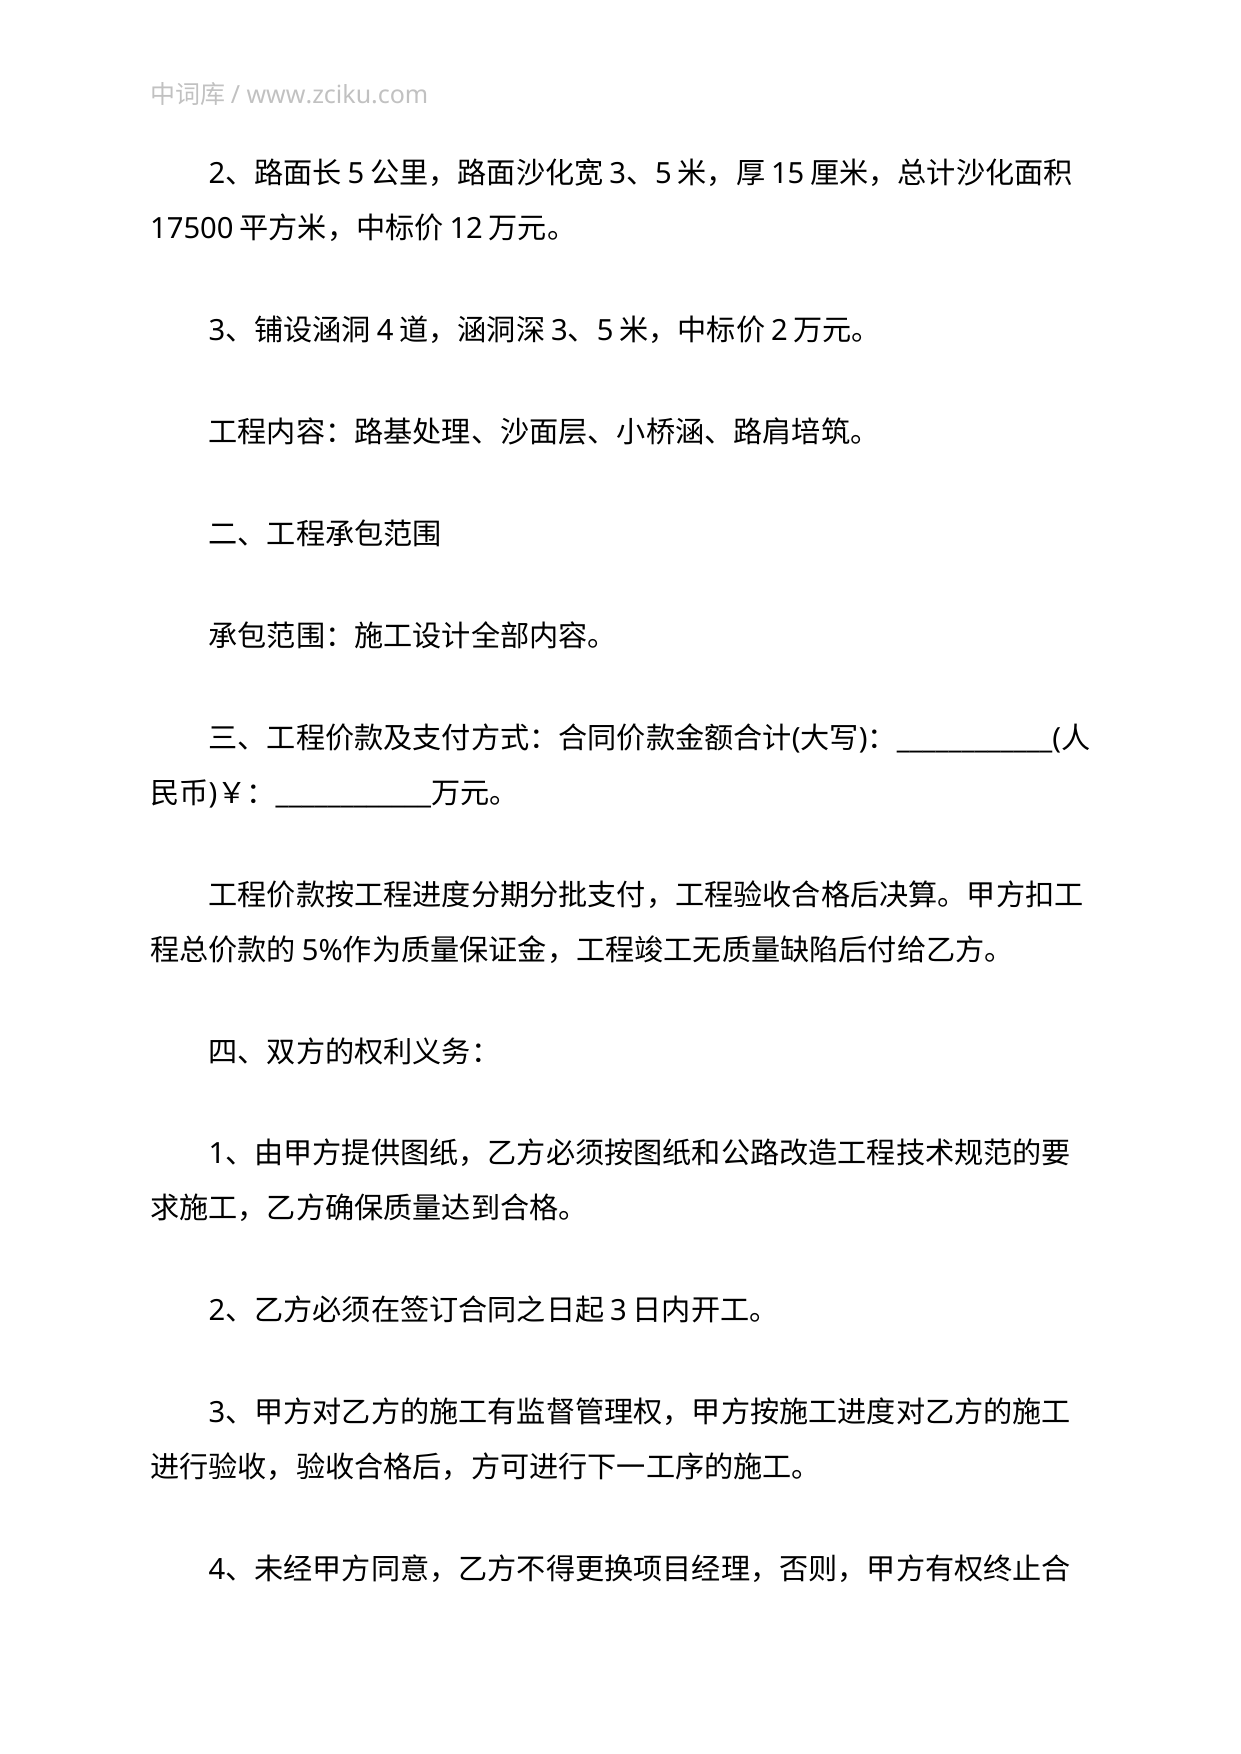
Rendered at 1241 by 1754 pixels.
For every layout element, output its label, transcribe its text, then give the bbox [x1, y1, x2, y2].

text 1、由甲方提供图纸，乙方必须按图纸和公路改造工程技术规范的要求施工，乙方确保质量达到合格。 [150, 1130, 1090, 1227]
text 2、路面长5公里，路面沙化宽3、5米，厚15厘米，总计沙化面积17500平方米，中标价12万元。 [150, 150, 1090, 247]
text 3、甲方对乙方的施工有监督管理权，甲方按施工进度对乙方的施工进行验收，验收合格后，方可进行下一工序的施工。 [150, 1389, 1090, 1486]
text 工程内容：路基处理、沙面层、小桥涵、路肩培筑。 [150, 409, 1090, 451]
text 四、双方的权利义务： [150, 1028, 1090, 1070]
text 3、铺设涵洞4道，涵洞深3、5米，中标价2万元。 [150, 307, 1090, 349]
text 2、乙方必须在签订合同之日起3日内开工。 [150, 1287, 1090, 1329]
text 三、工程价款及支付方式：合同价款金额合计(大写)：____________(人民币)￥：____________万元。 [150, 714, 1090, 812]
text 工程价款按工程进度分期分批支付，工程验收合格后决算。甲方扣工程总价款的5%作为质量保证金，工程竣工无质量缺陷后付给乙方。 [150, 871, 1090, 968]
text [150, 1545, 1090, 1588]
text 二、工程承包范围 [150, 511, 1090, 553]
text 承包范围：施工设计全部内容。 [150, 612, 1090, 655]
